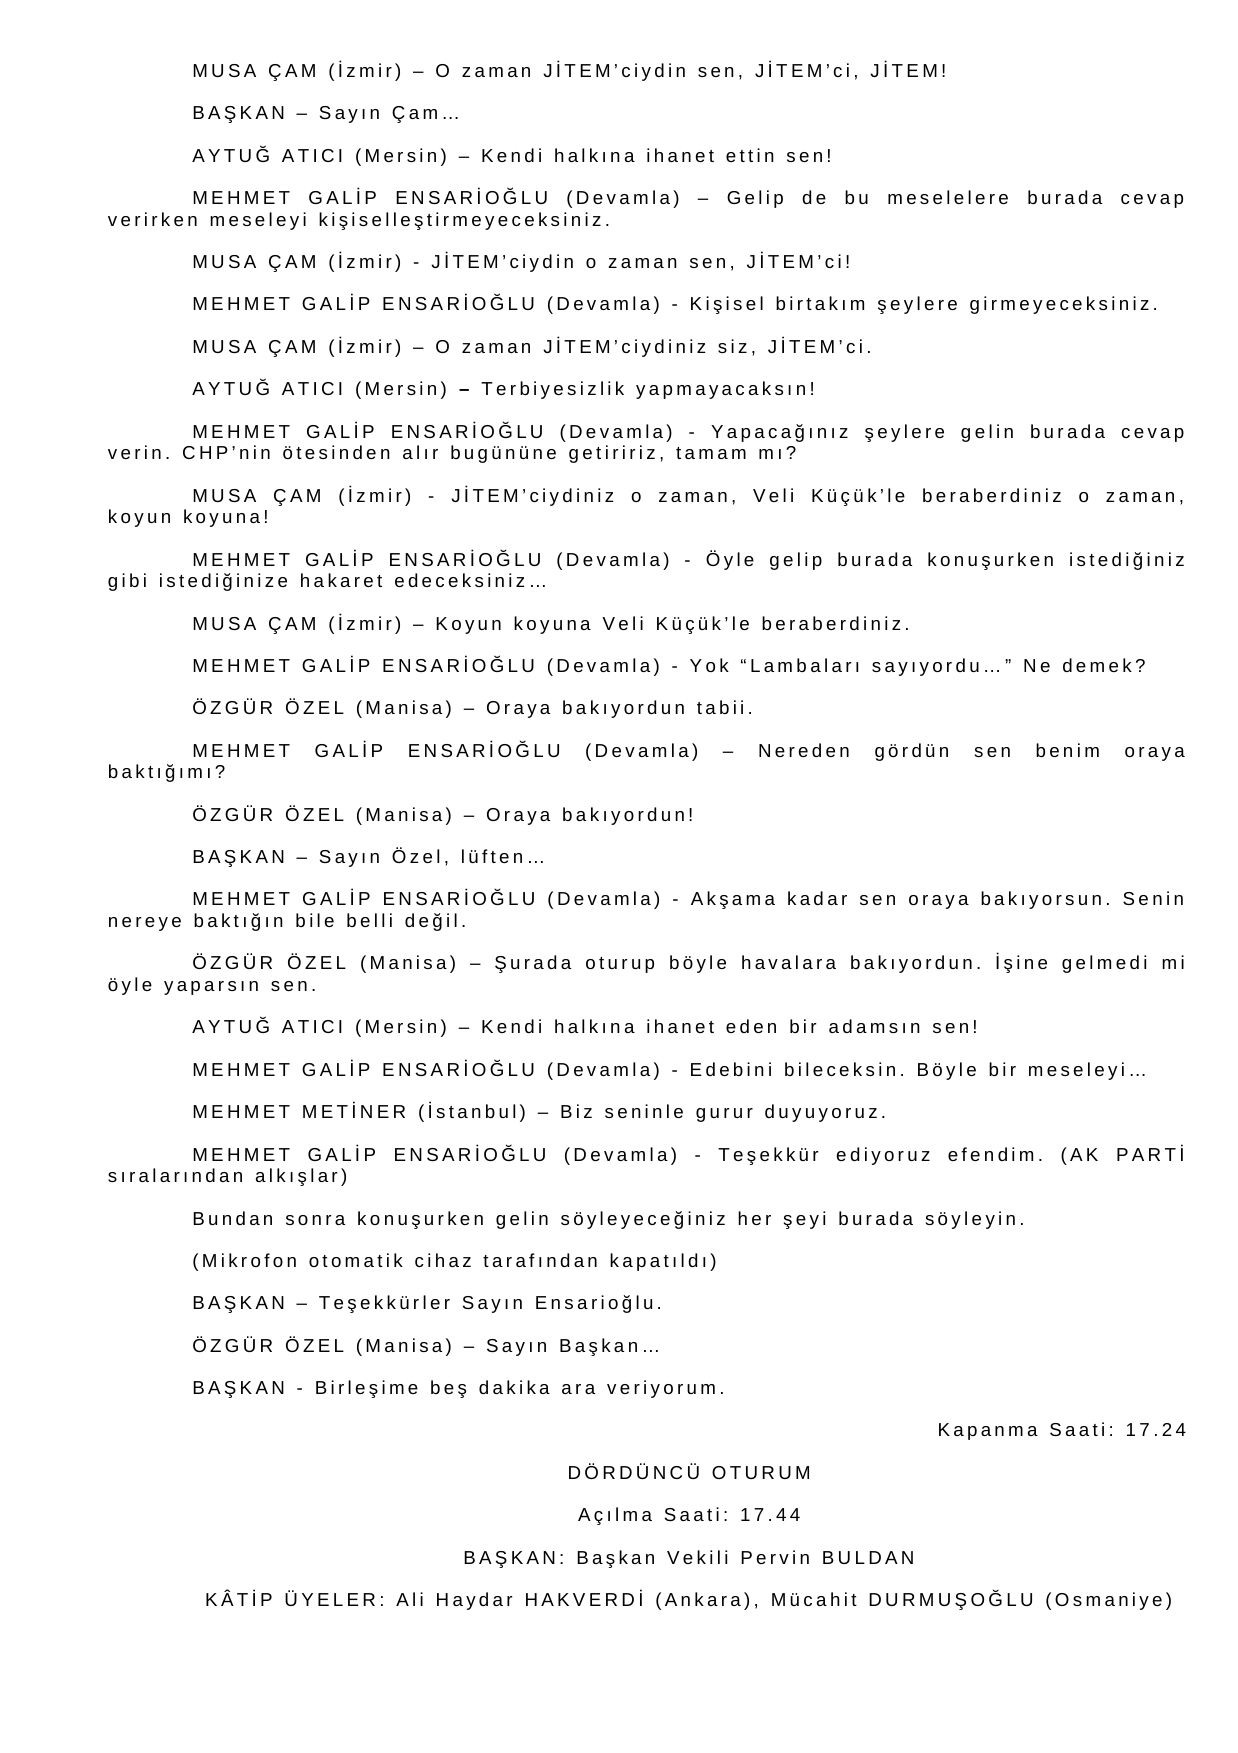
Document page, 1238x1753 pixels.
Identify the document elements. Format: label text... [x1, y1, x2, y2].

text MUSA ÇAM (İzmir) - JİTEM’ciydiniz o zaman, Veli Küçük’le beraberdiniz o zaman, koyun koyuna! [108, 484, 1186, 527]
text Kapanma Saati: 17.24 [108, 1419, 1186, 1441]
text MEHMET METİNER (İstanbul) – Biz seninle gurur duyuyoruz. [108, 1101, 1186, 1122]
text MEHMET GALİP ENSARİOĞLU (Devamla) - Kişisel birtakım şeylere girmeyeceksiniz. [108, 293, 1186, 315]
text AYTUĞ ATICI (Mersin) – Terbiyesizlik yapmayacaksın! [108, 378, 1186, 399]
text BAŞKAN – Sayın Çam… [108, 102, 1186, 124]
text BAŞKAN - Birleşime beş dakika ara veriyorum. [108, 1377, 1186, 1398]
text ÖZGÜR ÖZEL (Manisa) – Oraya bakıyordun tabii. [108, 697, 1186, 719]
text MUSA ÇAM (İzmir) – O zaman JİTEM’ciydin sen, JİTEM’ci, JİTEM! [108, 60, 1186, 81]
text (Mikrofon otomatik cihaz tarafından kapatıldı) [108, 1250, 1186, 1271]
text BAŞKAN: Başkan Vekili Pervin BULDAN [108, 1546, 1186, 1568]
text Açılma Saati: 17.44 [108, 1504, 1186, 1526]
text MEHMET GALİP ENSARİOĞLU (Devamla) - Akşama kadar sen oraya bakıyorsun. Senin nereye baktığın bile belli değil. [108, 888, 1186, 931]
text MEHMET GALİP ENSARİOĞLU (Devamla) – Gelip de bu meselelere burada cevap verirken meseleyi kişiselleştirmeyeceksiniz. [108, 187, 1186, 230]
text ÖZGÜR ÖZEL (Manisa) – Sayın Başkan… [108, 1334, 1186, 1356]
text MUSA ÇAM (İzmir) - JİTEM’ciydin o zaman sen, JİTEM’ci! [108, 251, 1186, 272]
text MEHMET GALİP ENSARİOĞLU (Devamla) - Öyle gelip burada konuşurken istediğiniz gibi istediğinize hakaret edeceksiniz… [108, 548, 1186, 591]
text BAŞKAN – Teşekkürler Sayın Ensarioğlu. [108, 1292, 1186, 1314]
text MEHMET GALİP ENSARİOĞLU (Devamla) - Yapacağınız şeylere gelin burada cevap verin. CHP’nin ötesinden alır bugününe getiririz, tamam mı? [108, 420, 1186, 463]
text AYTUĞ ATICI (Mersin) – Kendi halkına ihanet ettin sen! [108, 144, 1186, 166]
text KÂTİP ÜYELER: Ali Haydar HAKVERDİ (Ankara), Mücahit DURMUŞOĞLU (Osmaniye) [108, 1589, 1186, 1610]
text BAŞKAN – Sayın Özel, lüften… [108, 846, 1186, 867]
text MEHMET GALİP ENSARİOĞLU (Devamla) - Teşekkür ediyoruz efendim. (AK PARTİ sıralarından alkışlar) [108, 1143, 1186, 1186]
text MEHMET GALİP ENSARİOĞLU (Devamla) - Edebini bileceksin. Böyle bir meseleyi… [108, 1058, 1186, 1080]
text MUSA ÇAM (İzmir) – Koyun koyuna Veli Küçük’le beraberdiniz. [108, 612, 1186, 634]
text Bundan sonra konuşurken gelin söyleyeceğiniz her şeyi burada söyleyin. [108, 1207, 1186, 1229]
text DÖRDÜNCÜ OTURUM [108, 1462, 1186, 1483]
text MUSA ÇAM (İzmir) – O zaman JİTEM’ciydiniz siz, JİTEM’ci. [108, 336, 1186, 357]
text MEHMET GALİP ENSARİOĞLU (Devamla) - Yok “Lambaları sayıyordu…” Ne demek? [108, 655, 1186, 676]
text AYTUĞ ATICI (Mersin) – Kendi halkına ihanet eden bir adamsın sen! [108, 1016, 1186, 1038]
text MEHMET GALİP ENSARİOĞLU (Devamla) – Nereden gördün sen benim oraya baktığımı? [108, 739, 1186, 783]
text ÖZGÜR ÖZEL (Manisa) – Oraya bakıyordun! [108, 803, 1186, 825]
text ÖZGÜR ÖZEL (Manisa) – Şurada oturup böyle havalara bakıyordun. İşine gelmedi mi öyle yaparsın sen. [108, 952, 1186, 995]
